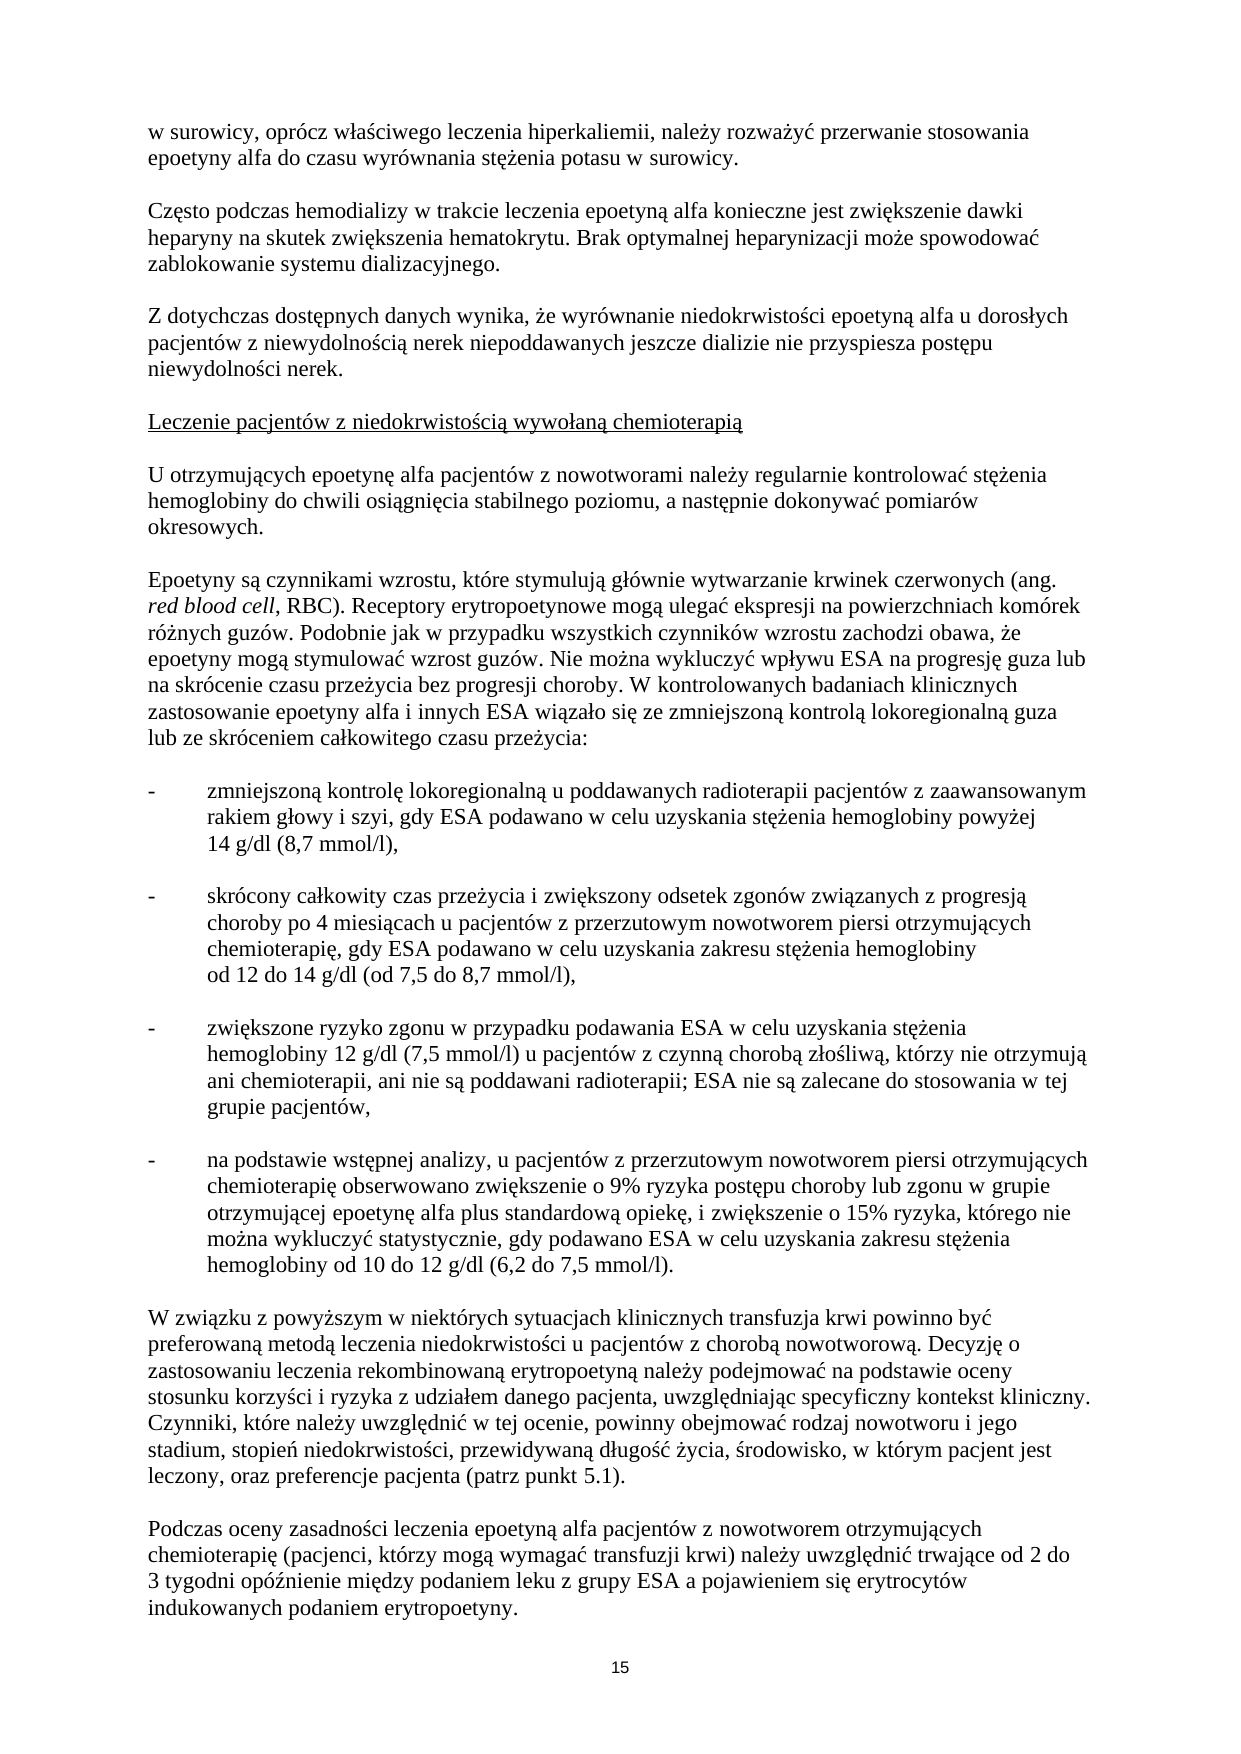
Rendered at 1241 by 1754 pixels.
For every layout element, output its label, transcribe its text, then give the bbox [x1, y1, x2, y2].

text Często podczas hemodializy w trakcie leczenia epoetyną alfa konieczne jest zwiększenie dawki heparyny na skutek zwiększenia hematokrytu. Brak optymalnej heparynizacji może spowodować zablokowanie systemu dializacyjnego. [148, 197, 1092, 276]
list zwiększone ryzyko zgonu w przypadku podawania ESA w celu uzyskania stężenia hemoglobiny 12 g/dl (7,5 mmol/l) u pacjentów z czynną chorobą złośliwą, którzy nie otrzymują ani chemioterapii, ani nie są poddawani radioterapii; ESA nie są zalecane do stosowania w tej grupie pacjentów, [148, 1014, 1092, 1119]
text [148, 118, 1092, 171]
text U otrzymujących epoetynę alfa pacjentów z nowotworami należy regularnie kontrolować stężenia hemoglobiny do chwili osiągnięcia stabilnego poziomu, a następnie dokonywać pomiarów okresowych. [148, 461, 1092, 540]
text Podczas oceny zasadności leczenia epoetyną alfa pacjentów z nowotworem otrzymujących chemioterapię (pacjenci, którzy mogą wymagać transfuzji krwi) należy uwzględnić trwające od 2 do 3 tygodni opóźnienie między podaniem leku z grupy ESA a pojawieniem się erytrocytów indukowanych podaniem erytropoetyny. [148, 1515, 1092, 1620]
list na podstawie wstępnej analizy, u pacjentów z przerzutowym nowotworem piersi otrzymujących chemioterapię obserwowano zwiększenie o 9% ryzyka postępu choroby lub zgonu w grupie otrzymującej epoetynę alfa plus standardową opiekę, i zwiększenie o 15% ryzyka, którego nie można wykluczyć statystycznie, gdy podawano ESA w celu uzyskania zakresu stężenia hemoglobiny od 10 do 12 g/dl (6,2 do 7,5 mmol/l). [148, 1146, 1092, 1278]
list zmniejszoną kontrolę lokoregionalną u poddawanych radioterapii pacjentów z zaawansowanym rakiem głowy i szyi, gdy ESA podawano w celu uzyskania stężenia hemoglobiny powyżej 14 g/dl (8,7 mmol/l), [148, 777, 1092, 856]
text Epoetyny są czynnikami wzrostu, które stymulują głównie wytwarzanie krwinek czerwonych (ang. red blood cell, RBC). Receptory erytropoetynowe mogą ulegać ekspresji na powierzchniach komórek różnych guzów. Podobnie jak w przypadku wszystkich czynników wzrostu zachodzi obawa, że epoetyny mogą stymulować wzrost guzów. Nie można wykluczyć wpływu ESA na progresję guza lub na skrócenie czasu przeżycia bez progresji choroby. W kontrolowanych badaniach klinicznych zastosowanie epoetyny alfa i innych wiązało się ze zmniejszoną kontrolą lokoregionalną guza lub ze skróceniem całkowitego czasu przeżycia: [148, 566, 1092, 751]
text Leczenie pacjentów z niedokrwistością wywołaną chemioterapią [148, 408, 1092, 434]
text W związku z powyższym w niektórych sytuacjach klinicznych transfuzja krwi powinno być preferowaną metodą leczenia niedokrwistości u pacjentów z chorobą nowotworową. Decyzję o zastosowaniu leczenia rekombinowaną erytropoetyną należy podejmować na podstawie oceny stosunku korzyści i ryzyka z udziałem danego pacjenta, uwzględniając specyficzny kontekst kliniczny. Czynniki, które należy uwzględnić w tej ocenie, powinny obejmować rodzaj nowotworu i jego stadium, stopień niedokrwistości, przewidywaną długość życia, środowisko, w którym pacjent jest leczony, oraz preferencje pacjenta (patrz punkt 5.1). [148, 1304, 1092, 1488]
list skrócony całkowity czas przeżycia i zwiększony odsetek zgonów związanych z progresją choroby po 4 miesiącach u pacjentów z przerzutowym nowotworem piersi otrzymujących chemioterapię, gdy ESA podawano w celu uzyskania zakresu stężenia hemoglobiny od 12 do 14 g/dl (od 7,5 do 8,7 mmol/l), [148, 882, 1092, 988]
text Z dotychczas dostępnych danych wynika, że wyrównanie niedokrwistości epoetyną alfa u dorosłych pacjentów z niewydolnością nerek niepoddawanych jeszcze dializie nie przyspiesza postępu niewydolności nerek. [148, 303, 1092, 382]
